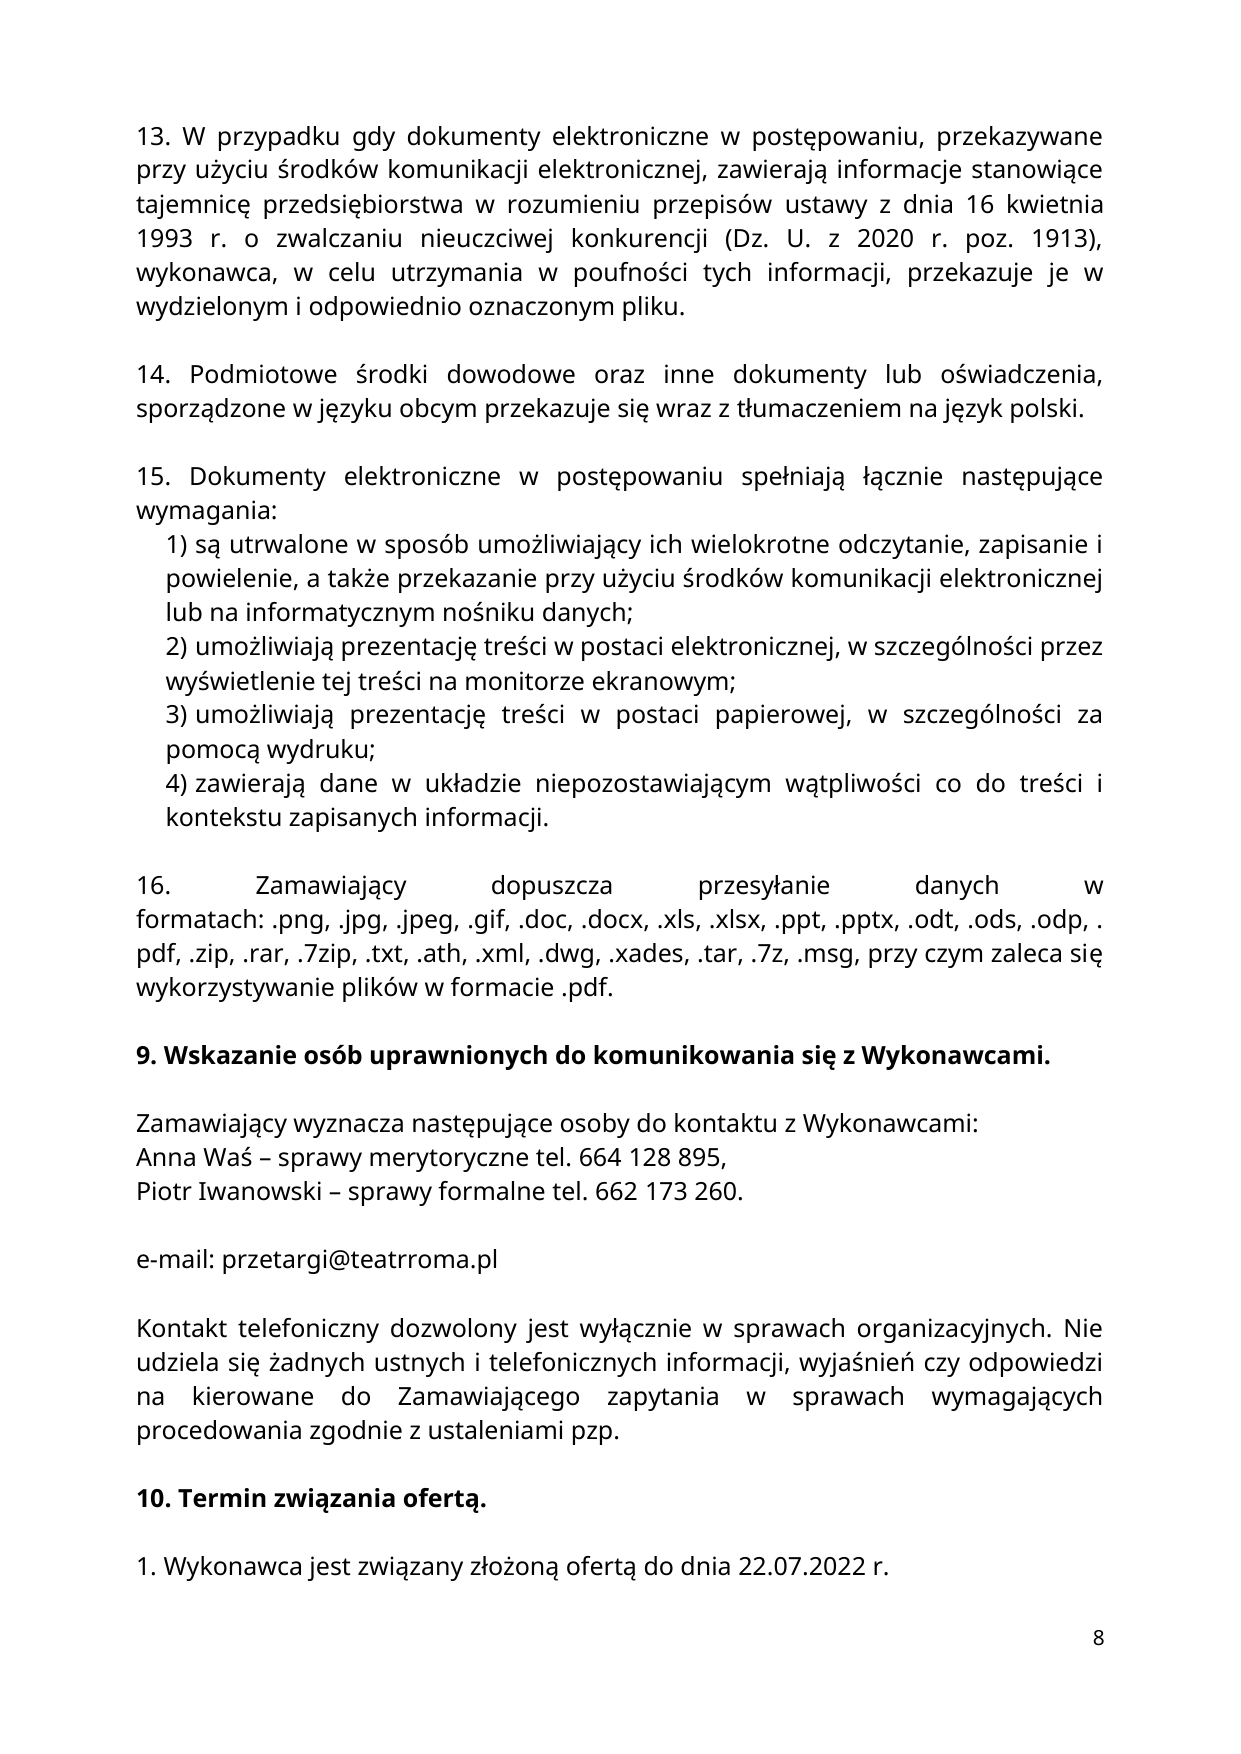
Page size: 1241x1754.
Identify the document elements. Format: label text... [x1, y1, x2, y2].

text Kontakt telefoniczny dozwolony jest wyłącznie w sprawach organizacyjnych. Nie udziela się żadnych ustnych i telefonicznych informacji, wyjaśnień czy odpowiedzi na kierowane do Zamawiającego zapytania w sprawach wymagających procedowania zgodnie z ustaleniami pzp. [136, 1310, 1104, 1447]
list zawierają dane w układzie niepozostawiającym wątpliwości co do treści i kontekstu zapisanych informacji. [165, 765, 1104, 833]
text Zamawiający wyznacza następujące osoby do kontaktu z Wykonawcami: [136, 1106, 1104, 1140]
text 1. Wykonawca jest związany złożoną ofertą do dnia 22.07.2022 r. [136, 1549, 1104, 1583]
text Anna Waś – sprawy merytoryczne tel. 664 128 895, [136, 1140, 1104, 1174]
list są utrwalone w sposób umożliwiający ich wielokrotne odczytanie, zapisanie i powielenie, a także przekazanie przy użyciu środków komunikacji elektronicznej lub na informatycznym nośniku danych; [165, 527, 1104, 629]
list umożliwiają prezentację treści w postaci papierowej, w szczególności za pomocą wydruku; [165, 697, 1104, 765]
list umożliwiają prezentację treści w postaci elektronicznej, w szczególności przez wyświetlenie tej treści na monitorze ekranowym; [165, 629, 1104, 697]
text e-mail: przetargi@teatrroma.pl [136, 1242, 1104, 1276]
text 10. Termin związania ofertą. [136, 1481, 1104, 1515]
text 14. Podmiotowe środki dowodowe oraz inne dokumenty lub oświadczenia, sporządzone w języku obcym przekazuje się wraz z tłumaczeniem na język polski. [136, 357, 1104, 425]
text 9. Wskazanie osób uprawnionych do komunikowania się z Wykonawcami. [136, 1038, 1104, 1072]
text Piotr Iwanowski – sprawy formalne tel. 662 173 260. [136, 1174, 1104, 1208]
text 15. Dokumenty elektroniczne w postępowaniu spełniają łącznie następujące wymagania: [136, 459, 1104, 527]
text 13. W przypadku gdy dokumenty elektroniczne w postępowaniu, przekazywane przy użyciu środków komunikacji elektronicznej, zawierają informacje stanowiące tajemnicę przedsiębiorstwa w rozumieniu przepisów ustawy z dnia 16 kwietnia 1993 r. o zwalczaniu nieuczciwej konkurencji (Dz. U. z 2020 r. poz. 1913), wykonawca, w celu utrzymania w poufności tych informacji, przekazuje je w wydzielonym i odpowiednio oznaczonym pliku. [136, 118, 1104, 322]
text 16. Zamawiający dopuszcza przesyłanie danych w formatach: .png, .jpg, .jpeg, .gif, .doc, .docx, .xls, .xlsx, .ppt, .pptx, .odt, .ods, .odp, . pdf, .zip, .rar, .7zip, .txt, .ath, .xml, .dwg, .xades, .tar, .7z, .msg, przy czym zaleca się wykorzystywanie plików w formacie .pdf. [136, 867, 1104, 1004]
